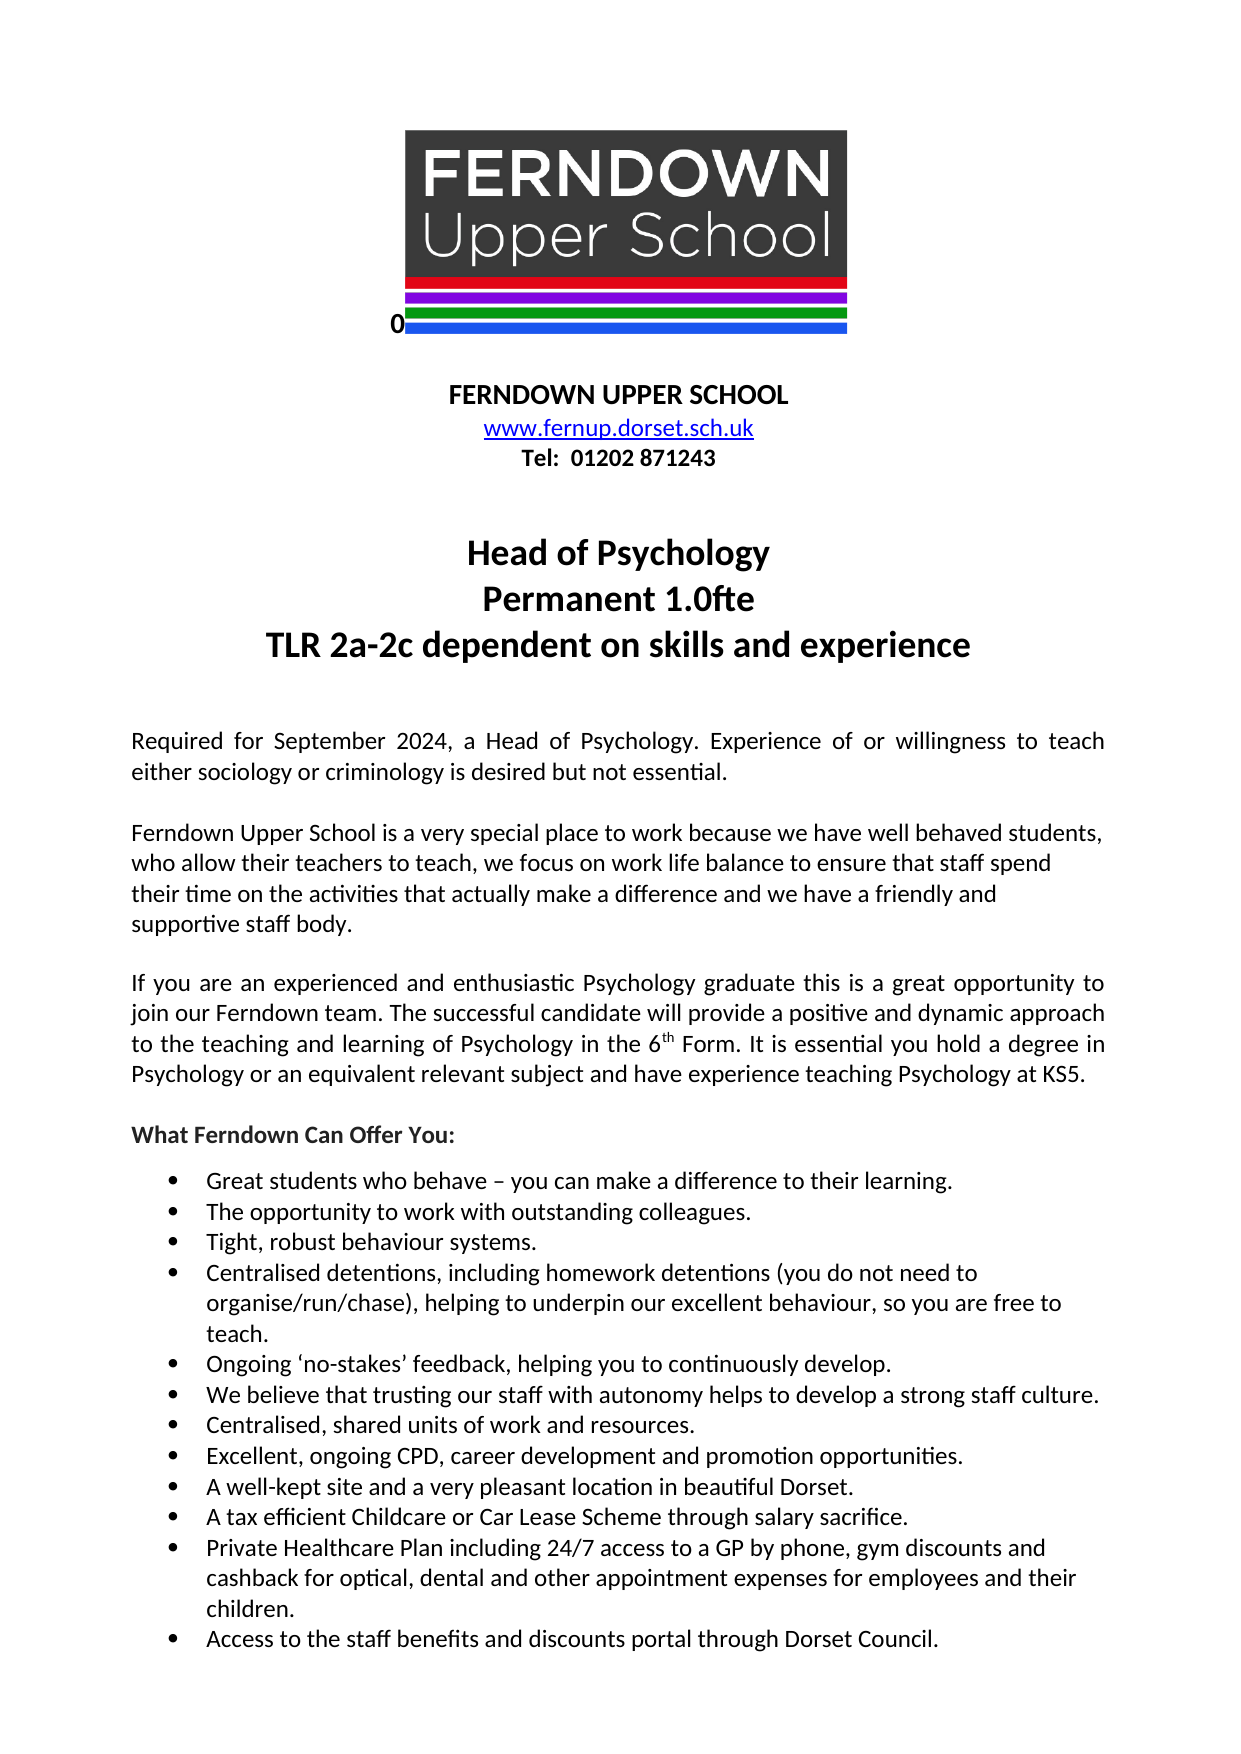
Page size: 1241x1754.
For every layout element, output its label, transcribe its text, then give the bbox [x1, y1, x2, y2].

list Excellent, ongoing CPD, career development and promotion opportunities. [169, 1440, 1106, 1471]
list Ongoing ‘no-stakes’ feedback, helping you to continuously develop. [169, 1349, 1106, 1379]
text Tel: 01202 871243 [131, 442, 1106, 473]
text Permanent 1.0fte [131, 575, 1106, 621]
picture [405, 130, 848, 334]
text TLR 2a-2c dependent on skills and experience [131, 621, 1106, 667]
list We believe that trusting our staff with autonomy helps to develop a strong staff culture. [169, 1379, 1106, 1410]
list The opportunity to work with outstanding colleagues. [169, 1196, 1106, 1227]
text If you are an experienced and enthusiastic Psychology graduate this is a great opportunity to join our Ferndown team. The successful candidate will provide a positive and dynamic approach to the teaching and learning of Psychology in the 6th Form. It is essential you hold a degree in Psychology or an equivalent relevant subject and have experience teaching Psychology at KS5. [131, 967, 1106, 1089]
text organise/run/chase), helping to underpin our excellent behaviour, so you are free to [206, 1288, 1106, 1318]
list Great students who behave – you can make a difference to their learning. [169, 1166, 1106, 1196]
list A tax efficient Childcare or Car Lease Scheme through salary sacrifice. [169, 1501, 1106, 1532]
list Private Healthcare Plan including 24/7 access to a GP by phone, gym discounts and cashback for optical, dental and other appointment expenses for employees and their [169, 1532, 1106, 1593]
text Required for September 2024, a Head of Psychology. Experience of or willingness to teach either sociology or criminology is desired but not essential. [131, 725, 1106, 786]
text www.fernup.dorset.sch.uk [131, 412, 1106, 442]
text What Ferndown Can Offer You: [131, 1119, 1106, 1150]
list Access to the staff benefits and discounts portal through Dorset Council. [169, 1623, 1106, 1654]
list A well-kept site and a very pleasant location in beautiful Dorset. [169, 1471, 1106, 1501]
list Centralised, shared units of work and resources. [169, 1410, 1106, 1440]
list Centralised detentions, including homework detentions (you do not need to [169, 1257, 1106, 1288]
text teach. [206, 1318, 1106, 1349]
list Tight, robust behaviour systems. [169, 1227, 1106, 1257]
text Head of Psychology [131, 529, 1106, 575]
text Ferndown Upper School is a very special place to work because we have well behaved students, who allow their teachers to teach, we focus on work life balance to ensure that staff spend their time on the activities that actually make a difference and we have a friendly and supportive staff body. [131, 817, 1106, 939]
text children. [206, 1593, 1106, 1623]
